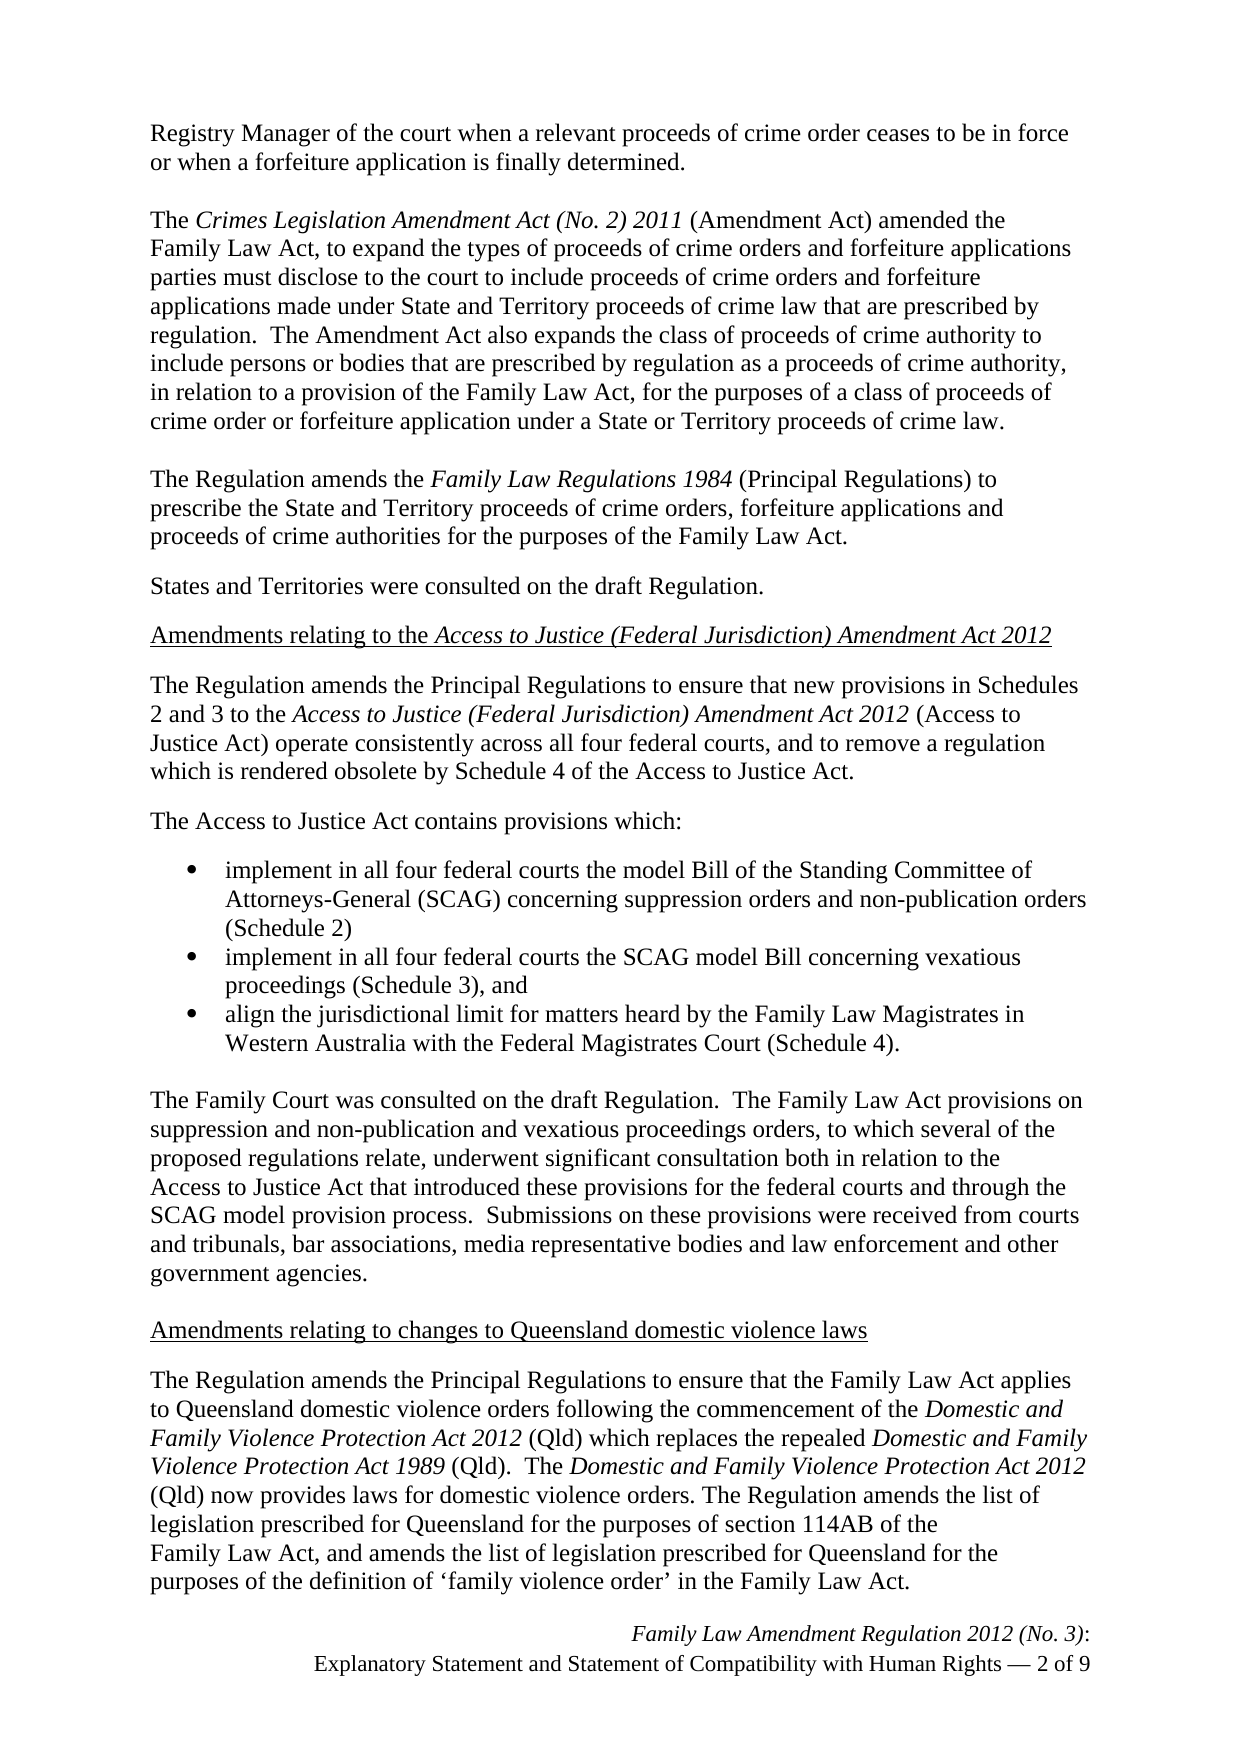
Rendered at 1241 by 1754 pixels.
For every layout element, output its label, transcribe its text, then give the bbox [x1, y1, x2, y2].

text The Regulation amends the Principal Regulations to ensure that the Family Law Act applies to Queensland domestic violence orders following the commencement of the Domestic and Family Violence Protection Act 2012 (Qld) which replaces the repealed Domestic and Family Violence Protection Act 1989 (Qld). The Domestic and Family Violence Protection Act 2012 (Qld) now provides laws for domestic violence orders. The Regulation amends the list of legislation prescribed for Queensland for the purposes of section 114AB of the Family Law Act, and amends the list of legislation prescribed for Queensland for the purposes of the definition of ‘family violence order’ in the Family Law Act. [150, 1365, 1090, 1595]
text The Crimes Legislation Amendment Act (No. 2) 2011 (Amendment Act) amended the Family Law Act, to expand the types of proceeds of crime orders and forfeiture applications parties must disclose to the court to include proceeds of crime orders and forfeiture applications made under State and Territory proceeds of crime law that are prescribed by regulation. The Amendment Act also expands the class of proceeds of crime authority to include persons or bodies that are prescribed by regulation as a proceeds of crime authority, in relation to a provision of the Family Law Act, for the purposes of a class of proceeds of crime order or forfeiture application under a State or Territory proceeds of crime law. [150, 205, 1090, 435]
list align the jurisdictional limit for matters heard by the Family Law Magistrates in Western Australia with the Federal Magistrates Court (Schedule 4). [187, 999, 1090, 1057]
text The Family Court was consulted on the draft Regulation. The Family Law Act provisions on suppression and non-publication and vexatious proceedings orders, to which several of the proposed regulations relate, underwent significant consultation both in relation to the Access to Justice Act that introduced these provisions for the federal courts and through the SCAG model provision process. Submissions on these provisions were received from courts and tribunals, bar associations, media representative bodies and law enforcement and other government agencies. [150, 1086, 1090, 1287]
text The Access to Justice Act contains provisions which: [150, 806, 1090, 835]
text The Regulation amends the Principal Regulations to ensure that new provisions in Schedules 2 and 3 to the Access to Justice (Federal Jurisdiction) Amendment Act 2012 (Access to Justice Act) operate consistently across all four federal courts, and to remove a regulation which is rendered obsolete by Schedule 4 of the Access to Justice Act. [150, 670, 1090, 785]
text Amendments relating to the Access to Justice (Federal Jurisdiction) Amendment Act 2012 [150, 621, 1090, 649]
text States and Territories were consulted on the draft Regulation. [150, 571, 1090, 600]
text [150, 118, 1090, 176]
text The Regulation amends the Family Law Regulations 1984 (Principal Regulations) to prescribe the State and Territory proceeds of crime orders, forfeiture applications and proceeds of crime authorities for the purposes of the Family Law Act. [150, 464, 1090, 550]
list implement in all four federal courts the SCAG model Bill concerning vexatious proceedings (Schedule 3), and [187, 942, 1090, 999]
text Amendments relating to changes to Queensland domestic violence laws [150, 1316, 1090, 1344]
list implement in all four federal courts the model Bill of the Standing Committee of Attorneys-General (SCAG) concerning suppression orders and non-publication orders (Schedule 2) [187, 856, 1090, 942]
